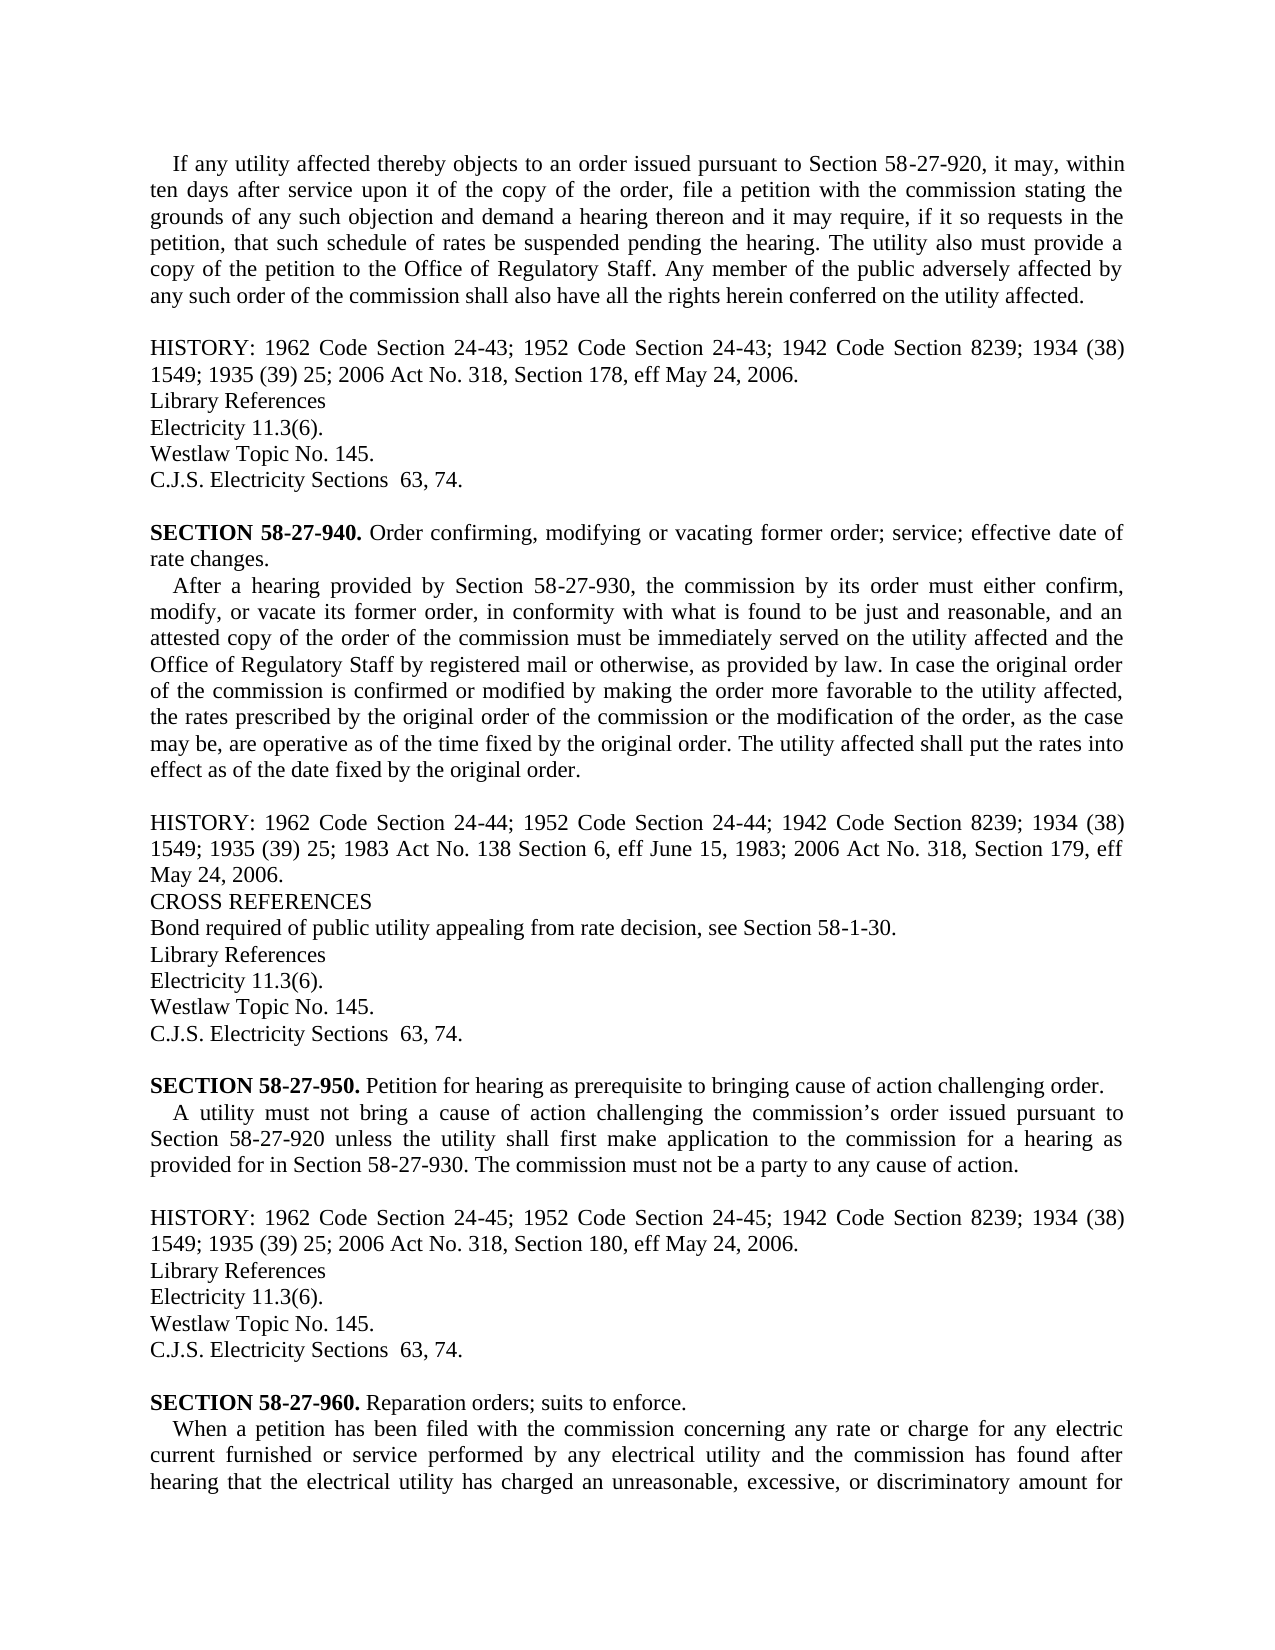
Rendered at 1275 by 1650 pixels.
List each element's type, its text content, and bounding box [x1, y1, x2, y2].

text Electricity 11.3(6). [150, 413, 1125, 440]
text Library References [150, 387, 1125, 413]
text Westlaw Topic No. 145. [150, 993, 1125, 1020]
text HISTORY: 1962 Code Section 24-44; 1952 Code Section 24-44; 1942 Code Section 8239; 1934 (38) 1549; 1935 (39) 25; 1983 Act No. 138 Section 6, eff June 15, 1983; 2006 Act No. 318, Section 179, eff May 24, 2006. [150, 809, 1125, 888]
text HISTORY: 1962 Code Section 24-43; 1952 Code Section 24-43; 1942 Code Section 8239; 1934 (38) 1549; 1935 (39) 25; 2006 Act No. 318, Section 178, eff May 24, 2006. [150, 334, 1125, 387]
text C.J.S. Electricity Sections 63, 74. [150, 1020, 1125, 1046]
text If any utility affected thereby objects to an order issued pursuant to Section 58-27-920, it may, within ten days after service upon it of the copy of the order, file a petition with the commission stating the grounds of any such objection and demand a hearing thereon and it may require, if it so requests in the petition, that such schedule of rates be suspended pending the hearing. The utility also must provide a copy of the petition to the Office of Regulatory Staff. Any member of the public adversely affected by any such order of the commission shall also have all the rights herein conferred on the utility affected. [150, 150, 1125, 308]
text Electricity 11.3(6). [150, 967, 1125, 993]
text SECTION 58-27-940. Order confirming, modifying or vacating former order; service; effective date of rate changes. [150, 519, 1125, 572]
text Electricity 11.3(6). [150, 1283, 1125, 1309]
text Library References [150, 1257, 1125, 1283]
text Westlaw Topic No. 145. [150, 440, 1125, 466]
text HISTORY: 1962 Code Section 24-45; 1952 Code Section 24-45; 1942 Code Section 8239; 1934 (38) 1549; 1935 (39) 25; 2006 Act No. 318, Section 180, eff May 24, 2006. [150, 1204, 1125, 1257]
text Westlaw Topic No. 145. [150, 1309, 1125, 1336]
text Bond required of public utility appealing from rate decision, see Section 58-1-30. [150, 914, 1125, 941]
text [150, 1415, 1125, 1494]
text SECTION 58-27-960. Reparation orders; suits to enforce. [150, 1389, 1125, 1415]
text CROSS REFERENCES [150, 888, 1125, 914]
text After a hearing provided by Section 58-27-930, the commission by its order must either confirm, modify, or vacate its former order, in conformity with what is found to be just and reasonable, and an attested copy of the order of the commission must be immediately served on the utility affected and the Office of Regulatory Staff by registered mail or otherwise, as provided by law. In case the original order of the commission is confirmed or modified by making the order more favorable to the utility affected, the rates prescribed by the original order of the commission or the modification of the order, as the case may be, are operative as of the time fixed by the original order. The utility affected shall put the rates into effect as of the date fixed by the original order. [150, 572, 1125, 782]
text A utility must not bring a cause of action challenging the commission’s order issued pursuant to Section 58-27-920 unless the utility shall first make application to the commission for a hearing as provided for in Section 58-27-930. The commission must not be a party to any cause of action. [150, 1099, 1125, 1178]
text C.J.S. Electricity Sections 63, 74. [150, 1336, 1125, 1362]
text Library References [150, 941, 1125, 967]
text SECTION 58-27-950. Petition for hearing as prerequisite to bringing cause of action challenging order. [150, 1072, 1125, 1099]
text C.J.S. Electricity Sections 63, 74. [150, 466, 1125, 493]
